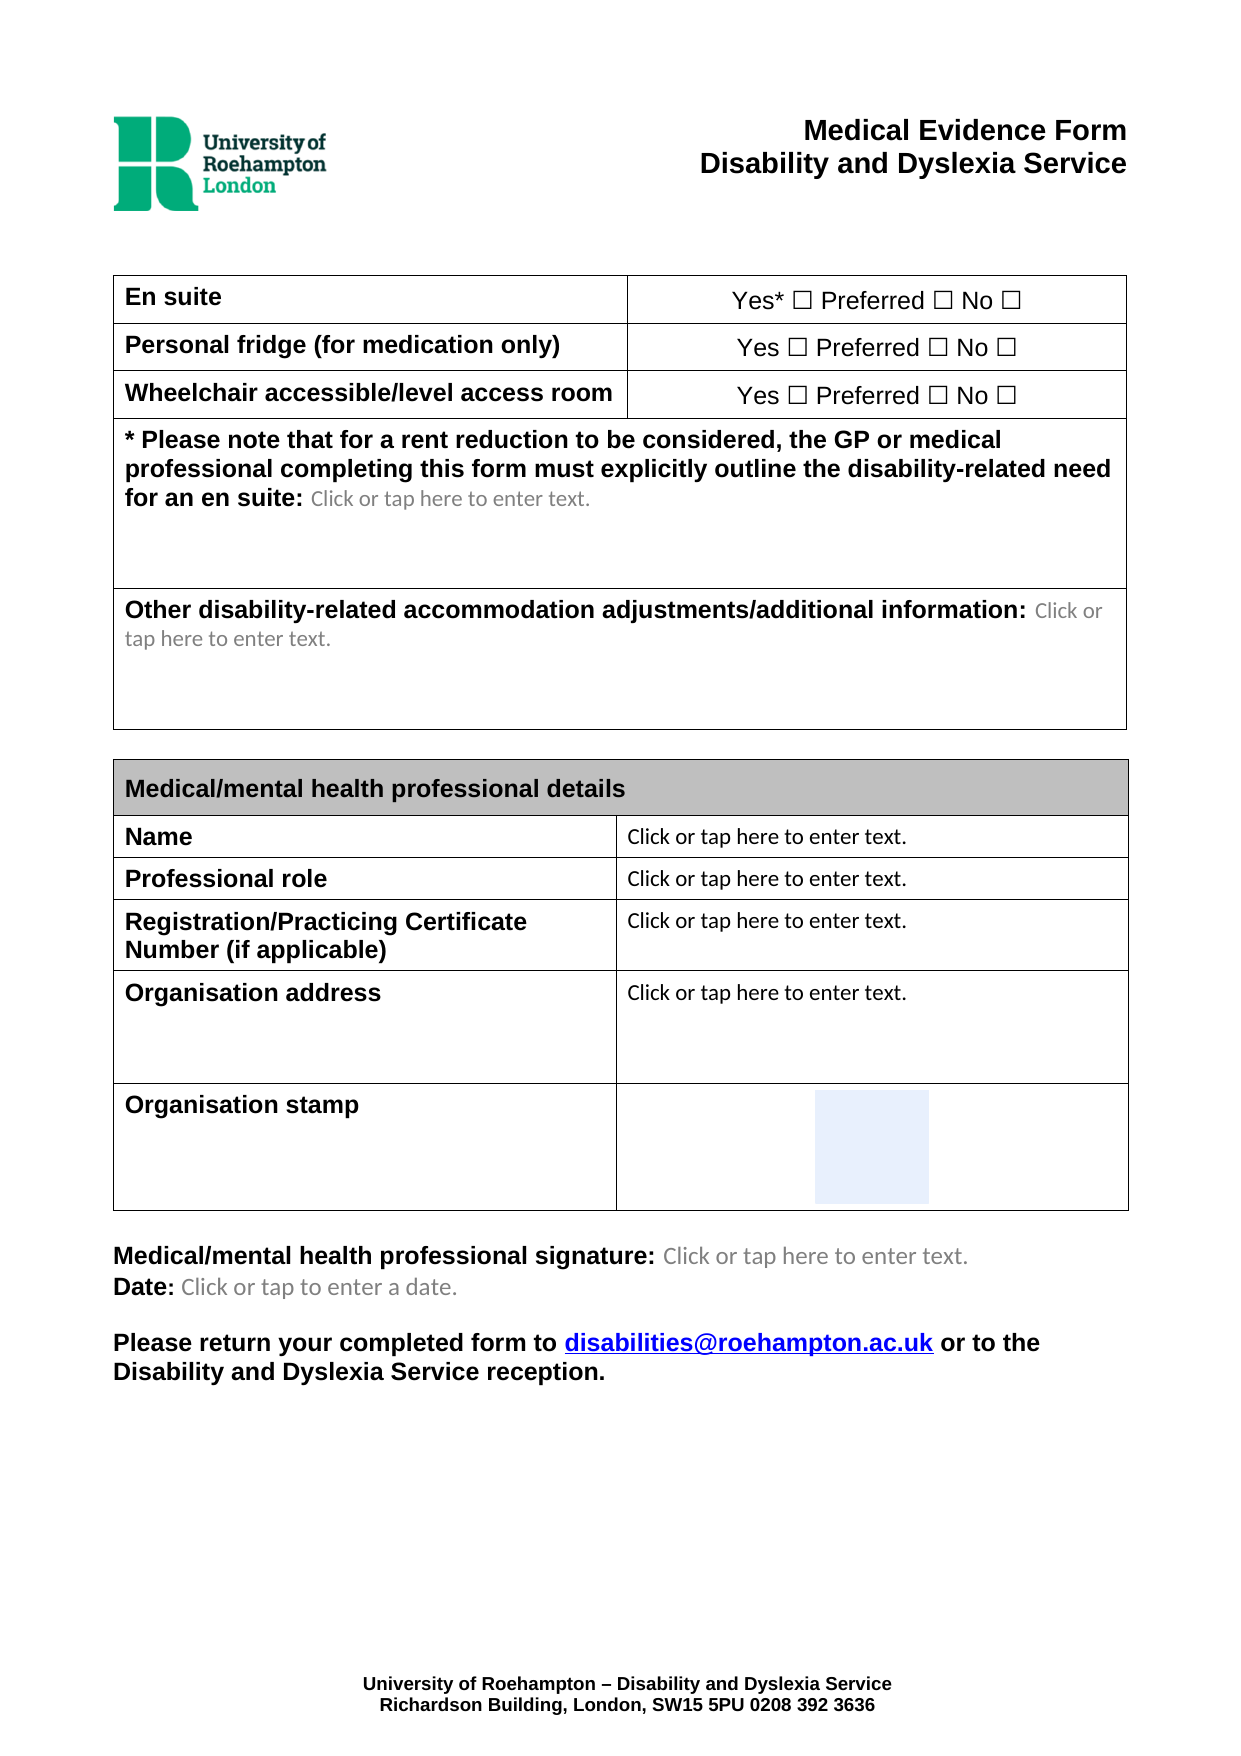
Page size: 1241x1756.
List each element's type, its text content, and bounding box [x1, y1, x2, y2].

table_cell Yes* Preferred No [628, 276, 1126, 323]
picture [112, 112, 328, 210]
table_cell Personal fridge (for medication only) [114, 324, 627, 370]
table_cell [617, 900, 1128, 970]
table_cell [617, 858, 1128, 899]
table_cell * Please note that for a rent reduction to be considered, the GP or medical professional completing this form must explicitly outline the disability-related need for an en suite: [114, 419, 1126, 588]
table_cell Organisation address [114, 971, 616, 1083]
picture [815, 1090, 929, 1204]
table_cell Yes Preferred No [628, 324, 1126, 370]
table_cell Other disability-related accommodation adjustments/additional information: [114, 589, 1126, 729]
table_cell [617, 816, 1128, 857]
table_cell Organisation stamp [114, 1084, 616, 1210]
table_header Medical/mental health professional details [114, 760, 1128, 815]
table_cell Yes Preferred No [628, 371, 1126, 418]
table_cell Registration/Practicing Certificate Number (if applicable) [114, 900, 616, 970]
text Date: [113, 1271, 1127, 1301]
table_cell Wheelchair accessible/level access room [114, 371, 627, 418]
table_cell Name [114, 816, 616, 857]
table_cell En suite [114, 276, 627, 323]
text Please return your completed form to disabilities@roehampton.ac.uk or to the Disability and Dyslexia Service reception. [113, 1328, 1127, 1386]
table_cell Professional role [114, 858, 616, 899]
text Medical/mental health professional signature: [113, 1240, 1127, 1271]
